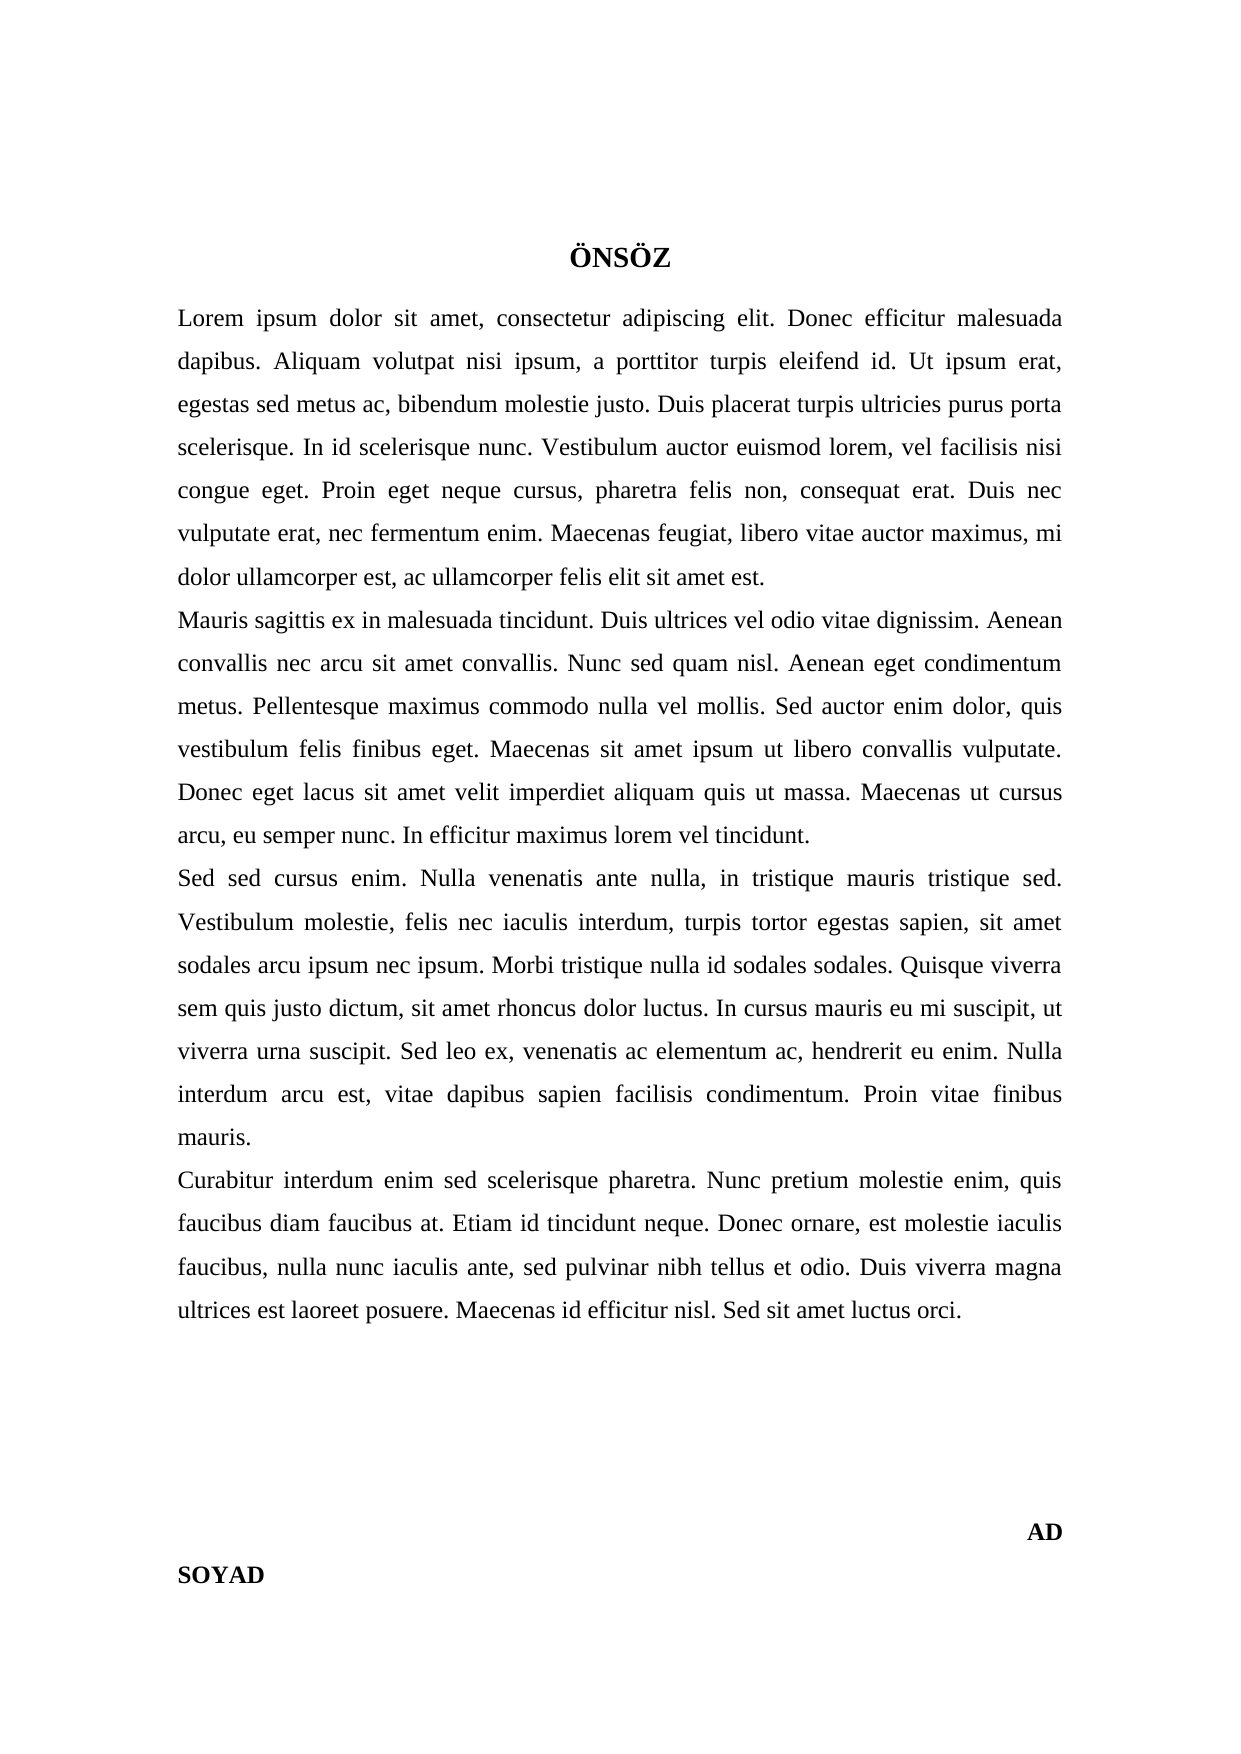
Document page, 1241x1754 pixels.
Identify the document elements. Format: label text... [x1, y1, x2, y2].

text Curabitur interdum enim sed scelerisque pharetra. Nunc pretium molestie enim, quis faucibus diam faucibus at. Etiam id tincidunt neque. Donec ornare, est molestie iaculis faucibus, nulla nunc iaculis ante, sed pulvinar nibh tellus et odio. Duis viverra magna ultrices est laoreet posuere. Maecenas id efficitur nisl. Sed sit amet luctus orci. [177, 1165, 1063, 1323]
text Mauris sagittis ex in malesuada tincidunt. Duis ultrices vel odio vitae dignissim. Aenean convallis nec arcu sit amet convallis. Nunc sed quam nisl. Aenean eget condimentum metus. Pellentesque maximus commodo nulla vel mollis. Sed auctor enim dolor, quis vestibulum felis finibus eget. Maecenas sit amet ipsum ut libero convallis vulputate. Donec eget lacus sit amet velit imperdiet aliquam quis ut massa. Maecenas ut cursus arcu, eu semper nunc. In efficitur maximus lorem vel tincidunt. [177, 605, 1063, 849]
text AD SOYAD [177, 1517, 1063, 1589]
text Lorem ipsum dolor sit amet, consectetur adipiscing elit. Donec efficitur malesuada dapibus. Aliquam volutpat nisi ipsum, a porttitor turpis eleifend id. Ut ipsum erat, egestas sed metus ac, bibendum molestie justo. Duis placerat turpis ultricies purus porta scelerisque. In id scelerisque nunc. Vestibulum auctor euismod lorem, vel facilisis nisi congue eget. Proin eget neque cursus, pharetra felis non, consequat erat. Duis nec vulputate erat, nec fermentum enim. Maecenas feugiat, libero vitae auctor maximus, mi dolor ullamcorper est, ac ullamcorper felis elit sit amet est. [177, 303, 1063, 590]
text ÖNSÖZ [177, 240, 1063, 274]
text Sed sed cursus enim. Nulla venenatis ante nulla, in tristique mauris tristique sed. Vestibulum molestie, felis nec iaculis interdum, turpis tortor egestas sapien, sit amet sodales arcu ipsum nec ipsum. Morbi tristique nulla id sodales sodales. Quisque viverra sem quis justo dictum, sit amet rhoncus dolor luctus. In cursus mauris eu mi suscipit, ut viverra urna suscipit. Sed leo ex, venenatis ac elementum ac, hendrerit eu enim. Nulla interdum arcu est, vitae dapibus sapien facilisis condimentum. Proin vitae finibus mauris. [177, 863, 1063, 1151]
